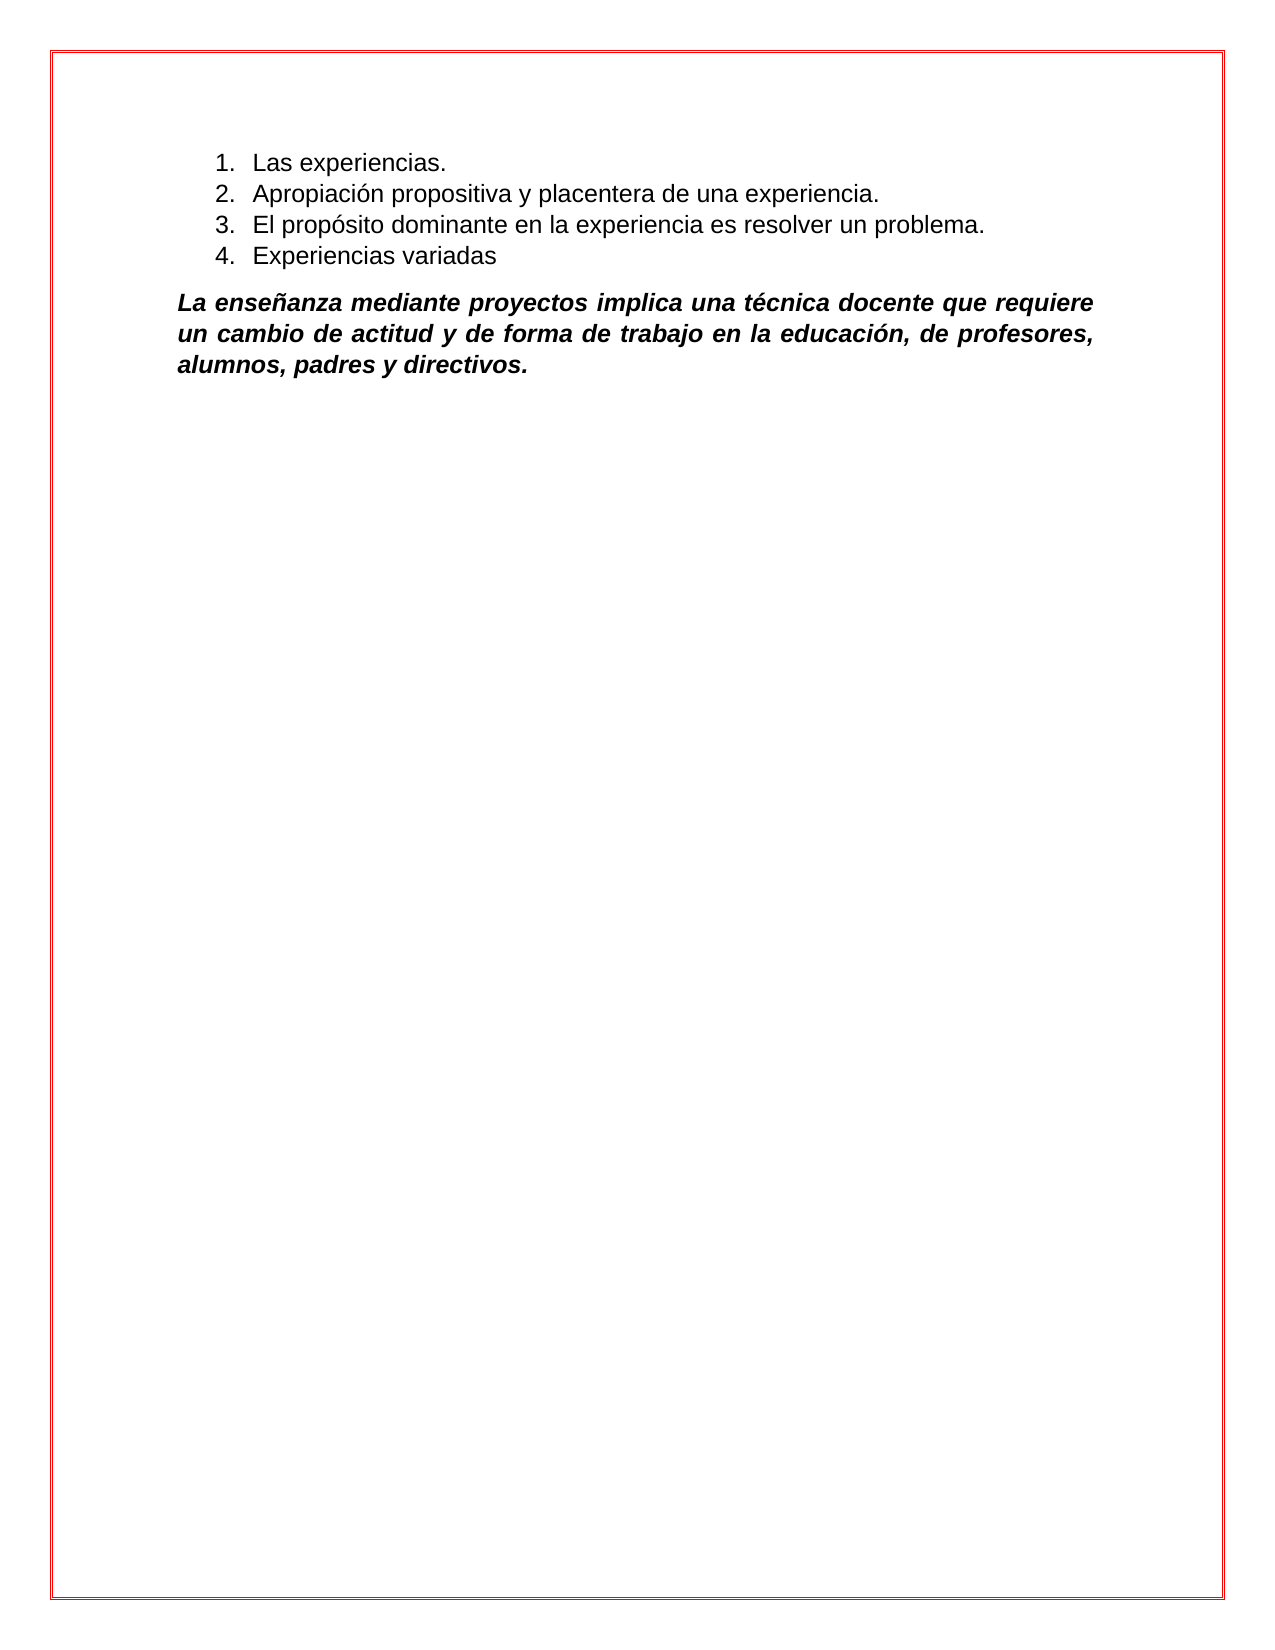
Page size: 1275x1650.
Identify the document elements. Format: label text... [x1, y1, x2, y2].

list Apropiación propositiva y placentera de una experiencia. [215, 179, 1098, 207]
text La enseñanza mediante proyectos implica una técnica docente que requiere un cambio de actitud y de forma de trabajo en la educación, de profesores, alumnos, padres y directivos. [177, 288, 1098, 379]
list Las experiencias. [215, 148, 1098, 176]
list El propósito dominante en la experiencia es resolver un problema. [215, 210, 1098, 238]
list Experiencias variadas [215, 241, 1098, 269]
